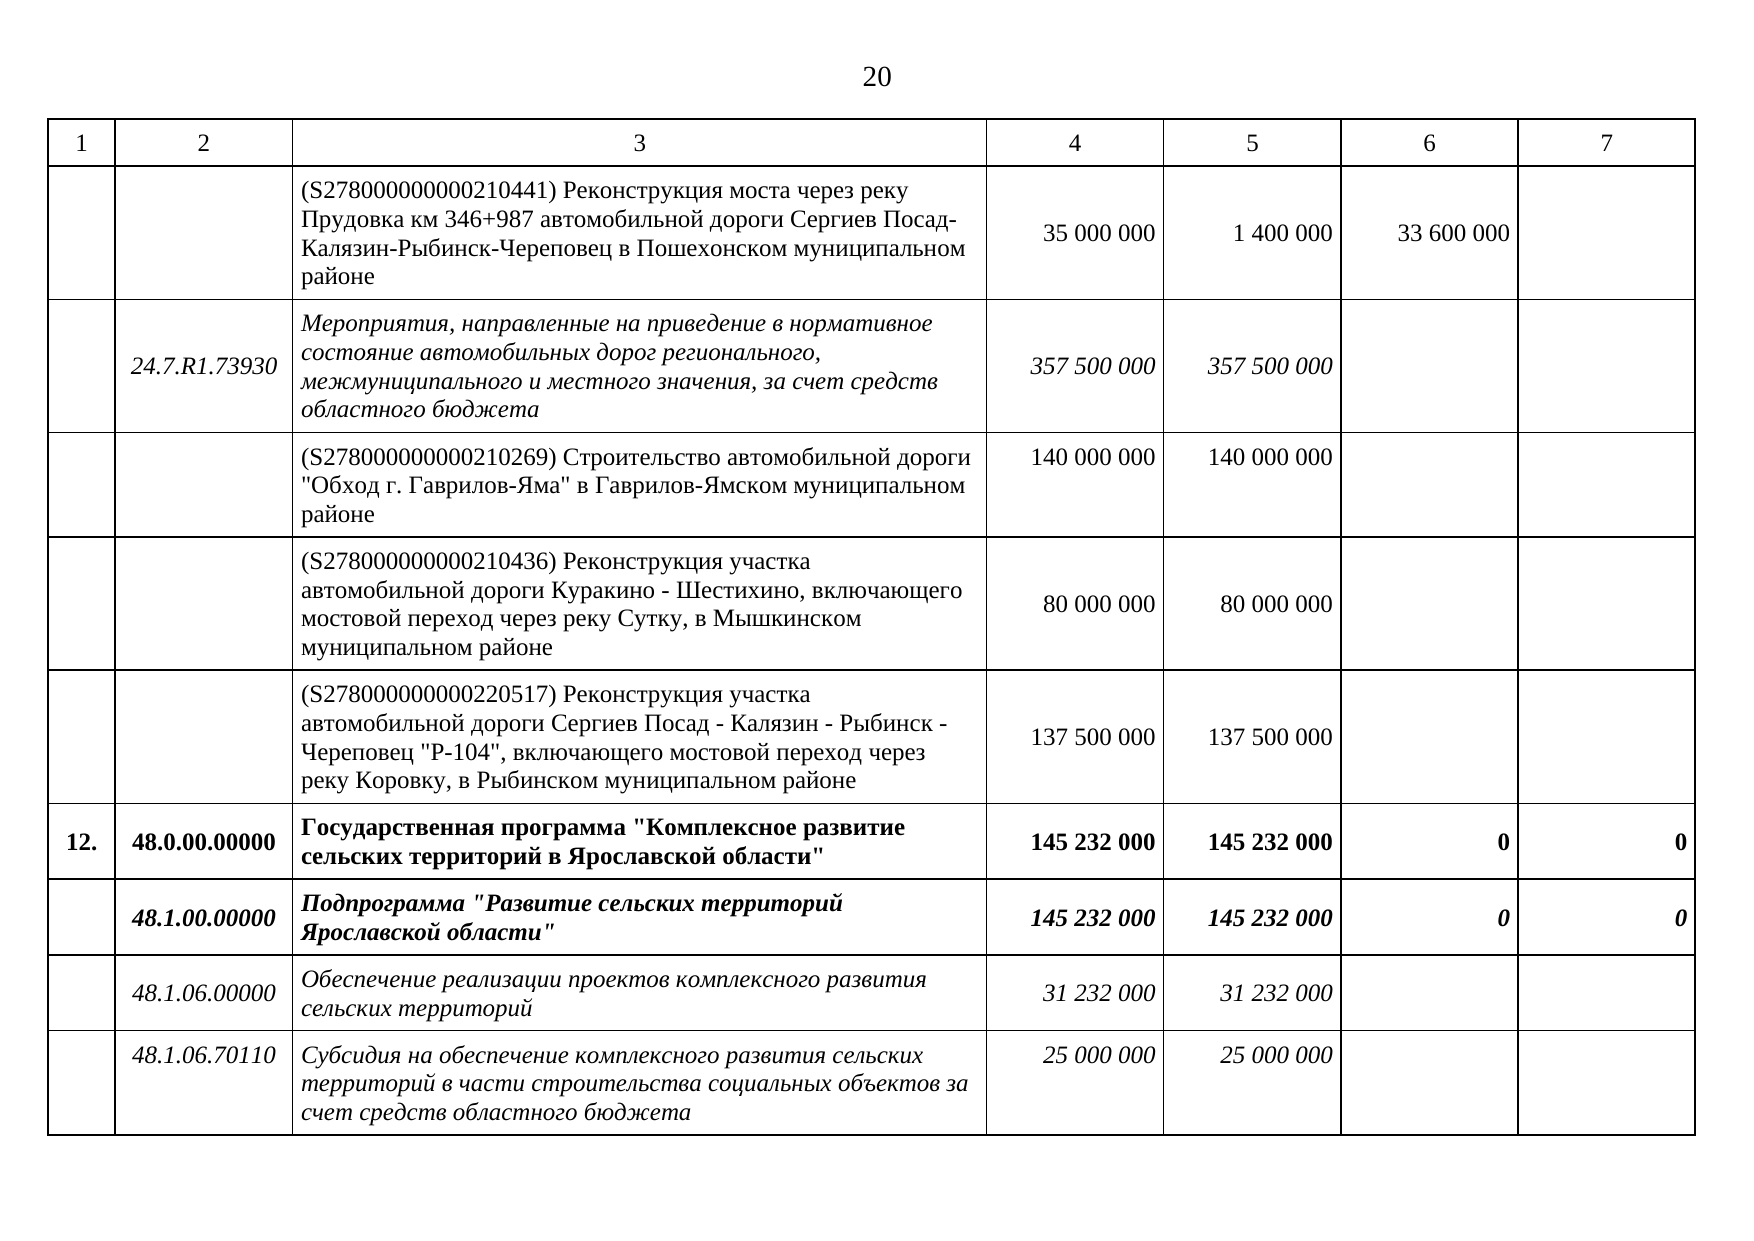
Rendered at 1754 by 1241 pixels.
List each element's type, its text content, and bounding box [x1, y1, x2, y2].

table_cell [1519, 433, 1694, 536]
table_cell 0 [1342, 804, 1517, 878]
table_cell [49, 433, 114, 536]
table_cell 357 500 000 [1164, 300, 1340, 432]
table_cell 35 000 000 [987, 167, 1163, 298]
table_cell 80 000 000 [1164, 538, 1340, 669]
table_header [49, 120, 114, 165]
table_header [1342, 120, 1517, 165]
table_cell [1342, 671, 1517, 803]
table_cell Обеспечение реализации проектов комплексного развития сельских территорий [293, 956, 986, 1030]
table_cell [49, 956, 114, 1030]
table_cell [49, 538, 114, 669]
table_cell 48.0.00.00000 [116, 804, 292, 878]
table_cell 0 [1519, 804, 1694, 878]
table_header [293, 120, 986, 165]
table_cell 1 400 000 [1164, 167, 1340, 298]
table_cell (S278000000000210269) Строительство автомобильной дороги "Обход г. Гаврилов-Яма" в Гаврилов-Ямском муниципальном районе [293, 433, 986, 536]
table_cell [49, 880, 114, 954]
table_cell Подпрограмма "Развитие сельских территорий Ярославской области" [293, 880, 986, 954]
table_cell [1342, 433, 1517, 536]
table_cell (S278000000000220517) Реконструкция участка автомобильной дороги Сергиев Посад - Калязин - Рыбинск - Череповец "Р-104", включающего мостовой переход через реку Коровку, в Рыбинском муниципальном районе [293, 671, 986, 803]
table_cell (S278000000000210441) Реконструкция моста через реку Прудовка км 346+987 автомобильной дороги Сергиев Посад-Калязин-Рыбинск-Череповец в Пошехонском муниципальном районе [293, 167, 986, 298]
table_cell 48.1.06.70110 [116, 1031, 292, 1134]
table_cell [49, 167, 114, 298]
table_cell [116, 433, 292, 536]
table_cell [1342, 300, 1517, 432]
table_cell [1519, 1031, 1694, 1134]
table_cell [1519, 956, 1694, 1030]
table_cell 145 232 000 [987, 880, 1163, 954]
table_cell Государственная программа "Комплексное развитие сельских территорий в Ярославской области" [293, 804, 986, 878]
table_cell 24.7.R1.73930 [116, 300, 292, 432]
table_cell [1519, 538, 1694, 669]
table_cell [1519, 167, 1694, 298]
table_cell [1342, 538, 1517, 669]
table_cell 137 500 000 [1164, 671, 1340, 803]
table_cell 31 232 000 [987, 956, 1163, 1030]
table_cell 145 232 000 [987, 804, 1163, 878]
table_cell [1342, 1031, 1517, 1134]
table_cell (S278000000000210436) Реконструкция участка автомобильной дороги Куракино - Шестихино, включающего мостовой переход через реку Сутку, в Мышкинском муниципальном районе [293, 538, 986, 669]
table_header [987, 120, 1163, 165]
table_cell 48.1.06.00000 [116, 956, 292, 1030]
table_cell 357 500 000 [987, 300, 1163, 432]
table_cell 0 [1342, 880, 1517, 954]
table_header [1164, 120, 1340, 165]
table_cell [116, 538, 292, 669]
table_cell [1519, 671, 1694, 803]
table_cell 140 000 000 [987, 433, 1163, 536]
table_cell [1519, 300, 1694, 432]
table_cell [1342, 956, 1517, 1030]
table_cell 145 232 000 [1164, 880, 1340, 954]
table_cell 12. [49, 804, 114, 878]
table_cell 48.1.00.00000 [116, 880, 292, 954]
table_cell Субсидия на обеспечение комплексного развития сельских территорий в части строительства социальных объектов за счет средств областного бюджета [293, 1031, 986, 1134]
table_cell 31 232 000 [1164, 956, 1340, 1030]
table_cell 145 232 000 [1164, 804, 1340, 878]
table_cell Мероприятия, направленные на приведение в нормативное состояние автомобильных дорог регионального, межмуниципального и местного значения, за счет средств областного бюджета [293, 300, 986, 432]
table_cell [49, 671, 114, 803]
table_header [116, 120, 292, 165]
table_cell 140 000 000 [1164, 433, 1340, 536]
table_cell 25 000 000 [987, 1031, 1163, 1134]
table_cell 137 500 000 [987, 671, 1163, 803]
table_cell 80 000 000 [987, 538, 1163, 669]
table_cell [49, 300, 114, 432]
table_cell 33 600 000 [1342, 167, 1517, 298]
table_cell [49, 1031, 114, 1134]
table_cell 0 [1519, 880, 1694, 954]
table_header [1519, 120, 1694, 165]
table_cell [116, 671, 292, 803]
table_cell [116, 167, 292, 298]
table_cell 25 000 000 [1164, 1031, 1340, 1134]
